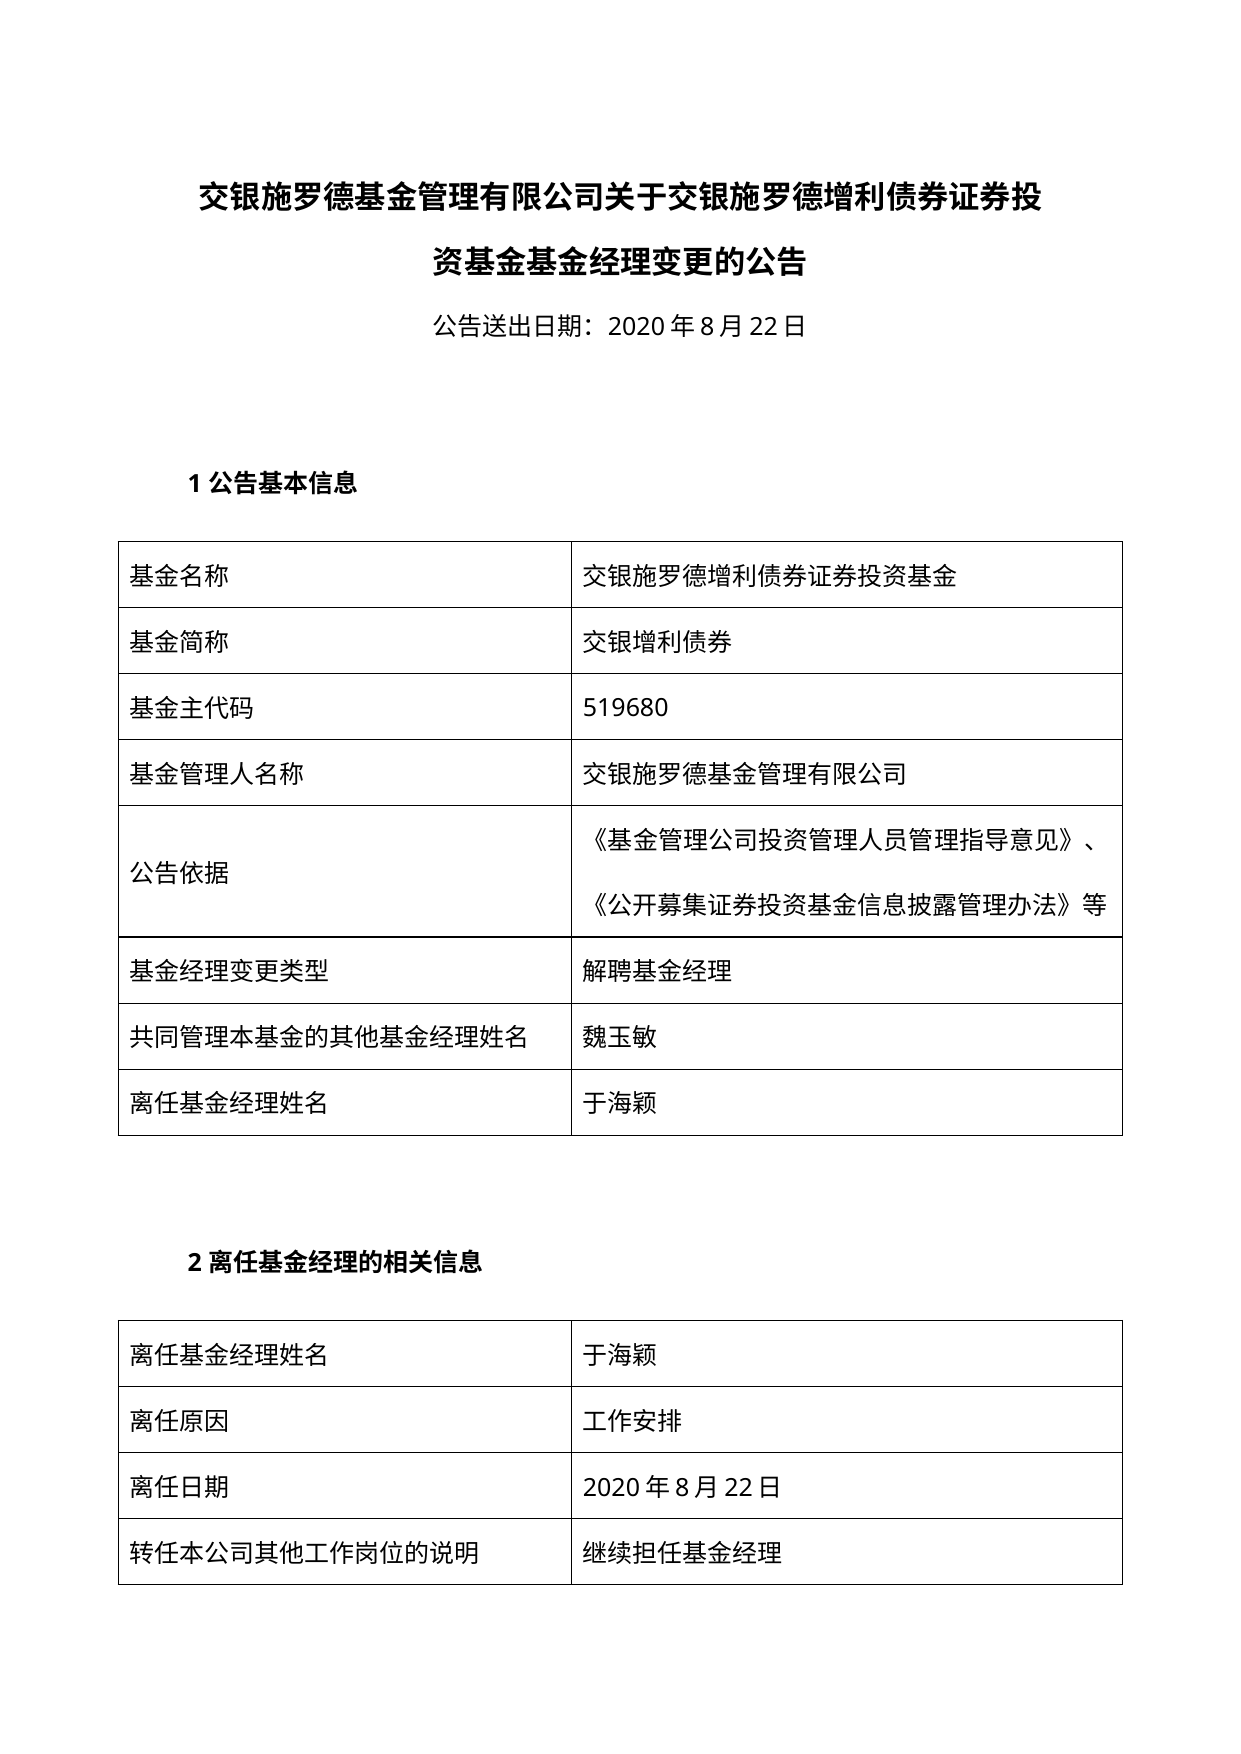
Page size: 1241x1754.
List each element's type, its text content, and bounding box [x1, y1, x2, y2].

table_cell 基金经理变更类型 [119, 938, 571, 1002]
table_cell 公告依据 [119, 806, 571, 936]
table_header 于海颖 [572, 1070, 1122, 1134]
table_cell 转任本公司其他工作岗位的说明 [119, 1519, 571, 1584]
table_cell 工作安排 [572, 1387, 1122, 1452]
subtitle 2 离任基金经理的相关信息 [187, 1228, 1053, 1293]
table_header 共同管理本基金的其他基金经理姓名 [119, 1004, 571, 1068]
subtitle 1 公告基本信息 [187, 449, 1053, 514]
table_header 基金名称 [119, 542, 571, 607]
table_cell 交银增利债券 [572, 608, 1122, 673]
table_cell 解聘基金经理 [572, 938, 1122, 1002]
table_cell 交银施罗德基金管理有限公司 [572, 740, 1122, 805]
table_header 离任基金经理姓名 [119, 1321, 571, 1386]
text 交银施罗德基金管理有限公司关于交银施罗德增利债券证券投资基金基金经理变更的公告 [187, 162, 1053, 292]
table_cell 2020年8月22日 [572, 1453, 1122, 1518]
table_cell 519680 [572, 674, 1122, 739]
table_cell 《基金管理公司投资管理人员管理指导意见》、《公开募集证券投资基金信息披露管理办法》等 [572, 806, 1122, 936]
table_cell 基金主代码 [119, 674, 571, 739]
table_header 交银施罗德增利债券证券投资基金 [572, 542, 1122, 607]
table_cell 继续担任基金经理 [572, 1519, 1122, 1584]
table_header 于海颖 [572, 1321, 1122, 1386]
table_cell 基金管理人名称 [119, 740, 571, 805]
table_header 魏玉敏 [572, 1004, 1122, 1068]
text 公告送出日期：2020年8月22日 [187, 292, 1053, 357]
table_cell 基金简称 [119, 608, 571, 673]
table_cell 离任原因 [119, 1387, 571, 1452]
table_cell 离任日期 [119, 1453, 571, 1518]
table_header 离任基金经理姓名 [119, 1070, 571, 1134]
